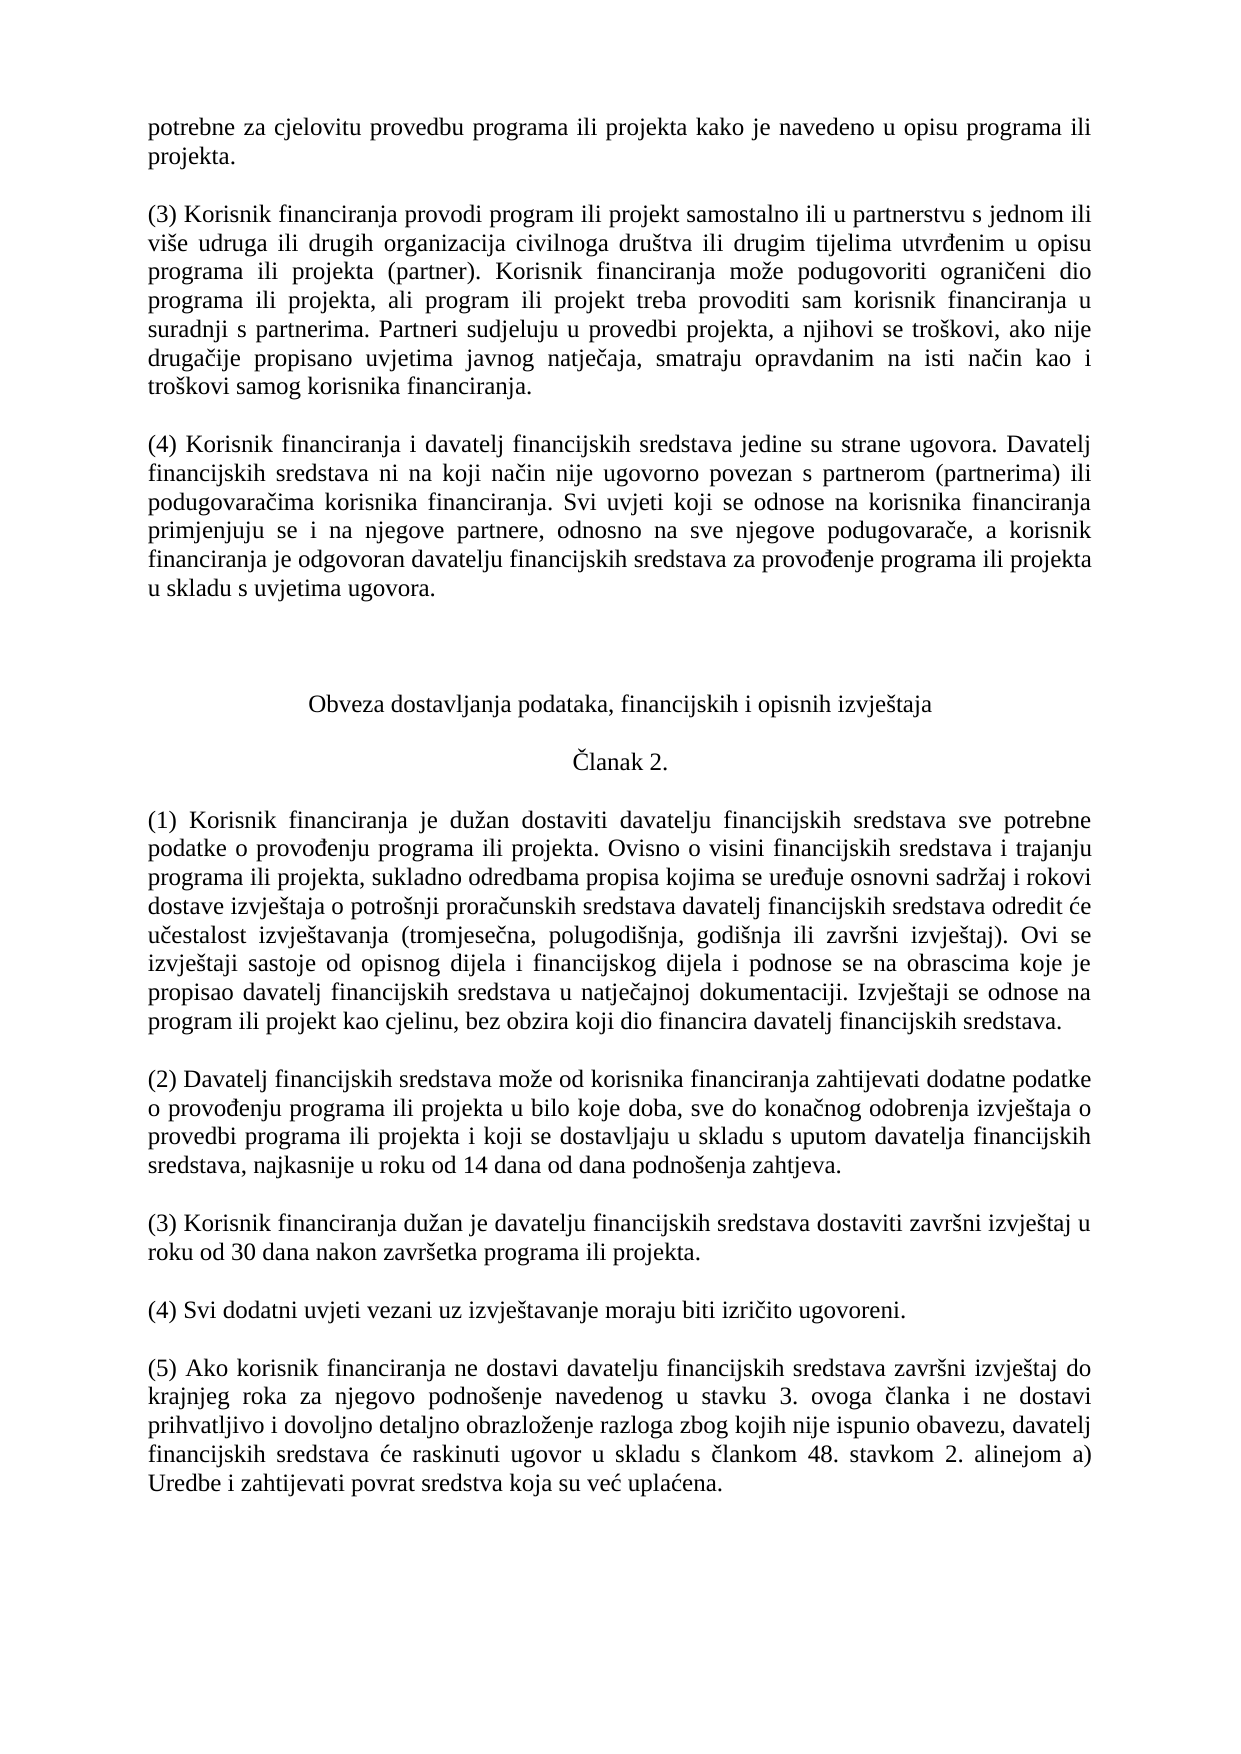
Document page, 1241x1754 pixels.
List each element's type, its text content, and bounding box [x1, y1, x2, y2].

text (3) Korisnik financiranja dužan je davatelju financijskih sredstava dostaviti završni izvještaj u roku od 30 dana nakon završetka programa ili projekta. [148, 1208, 1092, 1266]
text (4) Svi dodatni uvjeti vezani uz izvještavanje moraju biti izričito ugovoreni. [148, 1295, 1092, 1323]
text Obveza dostavljanja podataka, financijskih i opisnih izvještaja [148, 689, 1092, 718]
text (3) Korisnik financiranja provodi program ili projekt samostalno ili u partnerstvu s jednom ili više udruga ili drugih organizacija civilnoga društva ili drugim tijelima utvrđenim u opisu programa ili projekta (partner). Korisnik financiranja može podugovoriti ograničeni dio programa ili projekta, ali program ili projekt treba provoditi sam korisnik financiranja u suradnji s partnerima. Partneri sudjeluju u provedbi projekta, a njihovi se troškovi, ako nije drugačije propisano uvjetima javnog natječaja, smatraju opravdanim na isti način kao i troškovi samog korisnika financiranja. [148, 199, 1092, 400]
text (1) Korisnik financiranja je dužan dostaviti davatelju financijskih sredstava sve potrebne podatke o provođenju programa ili projekta. Ovisno o visini financijskih sredstava i trajanju programa ili projekta, sukladno odredbama propisa kojima se uređuje osnovni sadržaj i rokovi dostave izvještaja o potrošnji proračunskih sredstava davatelj financijskih sredstava odredit će učestalost izvještavanja (tromjesečna, polugodišnja, godišnja ili završni izvještaj). Ovi se izvještaji sastoje od opisnog dijela i financijskog dijela i podnose se na obrascima koje je propisao davatelj financijskih sredstava u natječajnoj dokumentaciji. Izvještaji se odnose na program ili projekt kao cjelinu, bez obzira koji dio financira davatelj financijskih sredstava. [148, 805, 1092, 1035]
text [148, 112, 1092, 170]
text (5) Ako korisnik financiranja ne dostavi davatelju financijskih sredstava završni izvještaj do krajnjeg roka za njegovo podnošenje navedenog u stavku 3. ovoga članka i ne dostavi prihvatljivo i dovoljno detaljno obrazloženje razloga zbog kojih nije ispunio obavezu, davatelj financijskih sredstava će raskinuti ugovor u skladu s člankom 48. stavkom 2. alinejom a) Uredbe i zahtijevati povrat sredstva koja su već uplaćena. [148, 1353, 1092, 1496]
text (4) Korisnik financiranja i davatelj financijskih sredstava jedine su strane ugovora. Davatelj financijskih sredstava ni na koji način nije ugovorno povezan s partnerom (partnerima) ili podugovaračima korisnika financiranja. Svi uvjeti koji se odnose na korisnika financiranja primjenjuju se i na njegove partnere, odnosno na sve njegove podugovarače, a korisnik financiranja je odgovoran davatelju financijskih sredstava za provođenje programa ili projekta u skladu s uvjetima ugovora. [148, 429, 1092, 602]
text (2) Davatelj financijskih sredstava može od korisnika financiranja zahtijevati dodatne podatke o provođenju programa ili projekta u bilo koje doba, sve do konačnog odobrenja izvještaja o provedbi programa ili projekta i koji se dostavljaju u skladu s uputom davatelja financijskih sredstava, najkasnije u roku od 14 dana od dana podnošenja zahtjeva. [148, 1064, 1092, 1179]
text Članak 2. [148, 747, 1092, 776]
